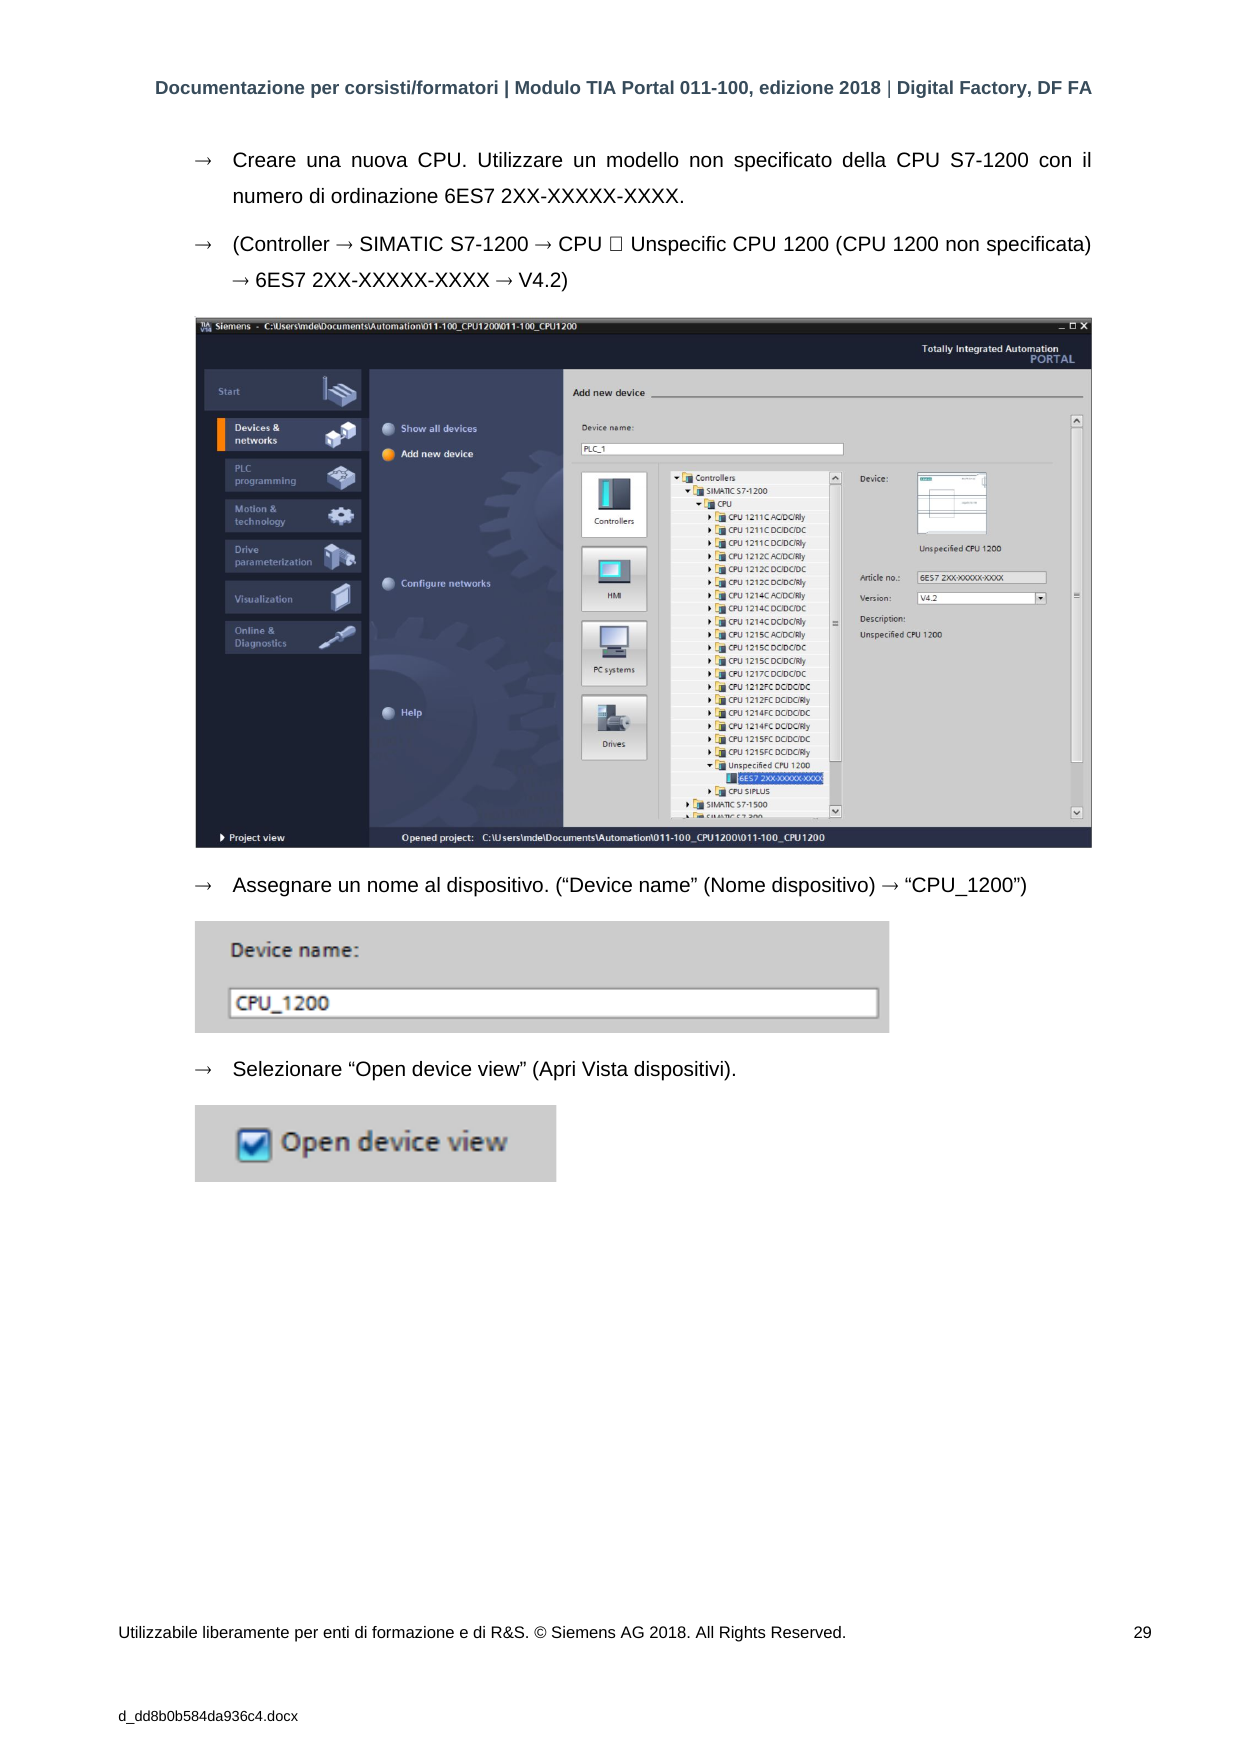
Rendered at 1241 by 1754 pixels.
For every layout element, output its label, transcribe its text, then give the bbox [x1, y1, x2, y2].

text (Controller SIMATIC S7-1200 CPU  Unspecific CPU 1200 (CPU 1200 non specificata) 6ES7 2XX-XXXXX-XXXX V4.2) [195, 232, 1092, 292]
picture [194, 316, 1093, 849]
picture [194, 1105, 557, 1182]
picture [194, 921, 890, 1033]
text Selezionare “Open device view” (Apri Vista dispositivi). [195, 1057, 1092, 1081]
text Creare una nuova CPU. Utilizzare un modello non specificato della CPU S7-1200 con il numero di ordinazione 6ES7 2XX-XXXXX-XXXX. [195, 148, 1092, 208]
text Assegnare un nome al dispositivo. (“Device name” (Nome dispositivo) “CPU_1200”) [195, 873, 1092, 897]
